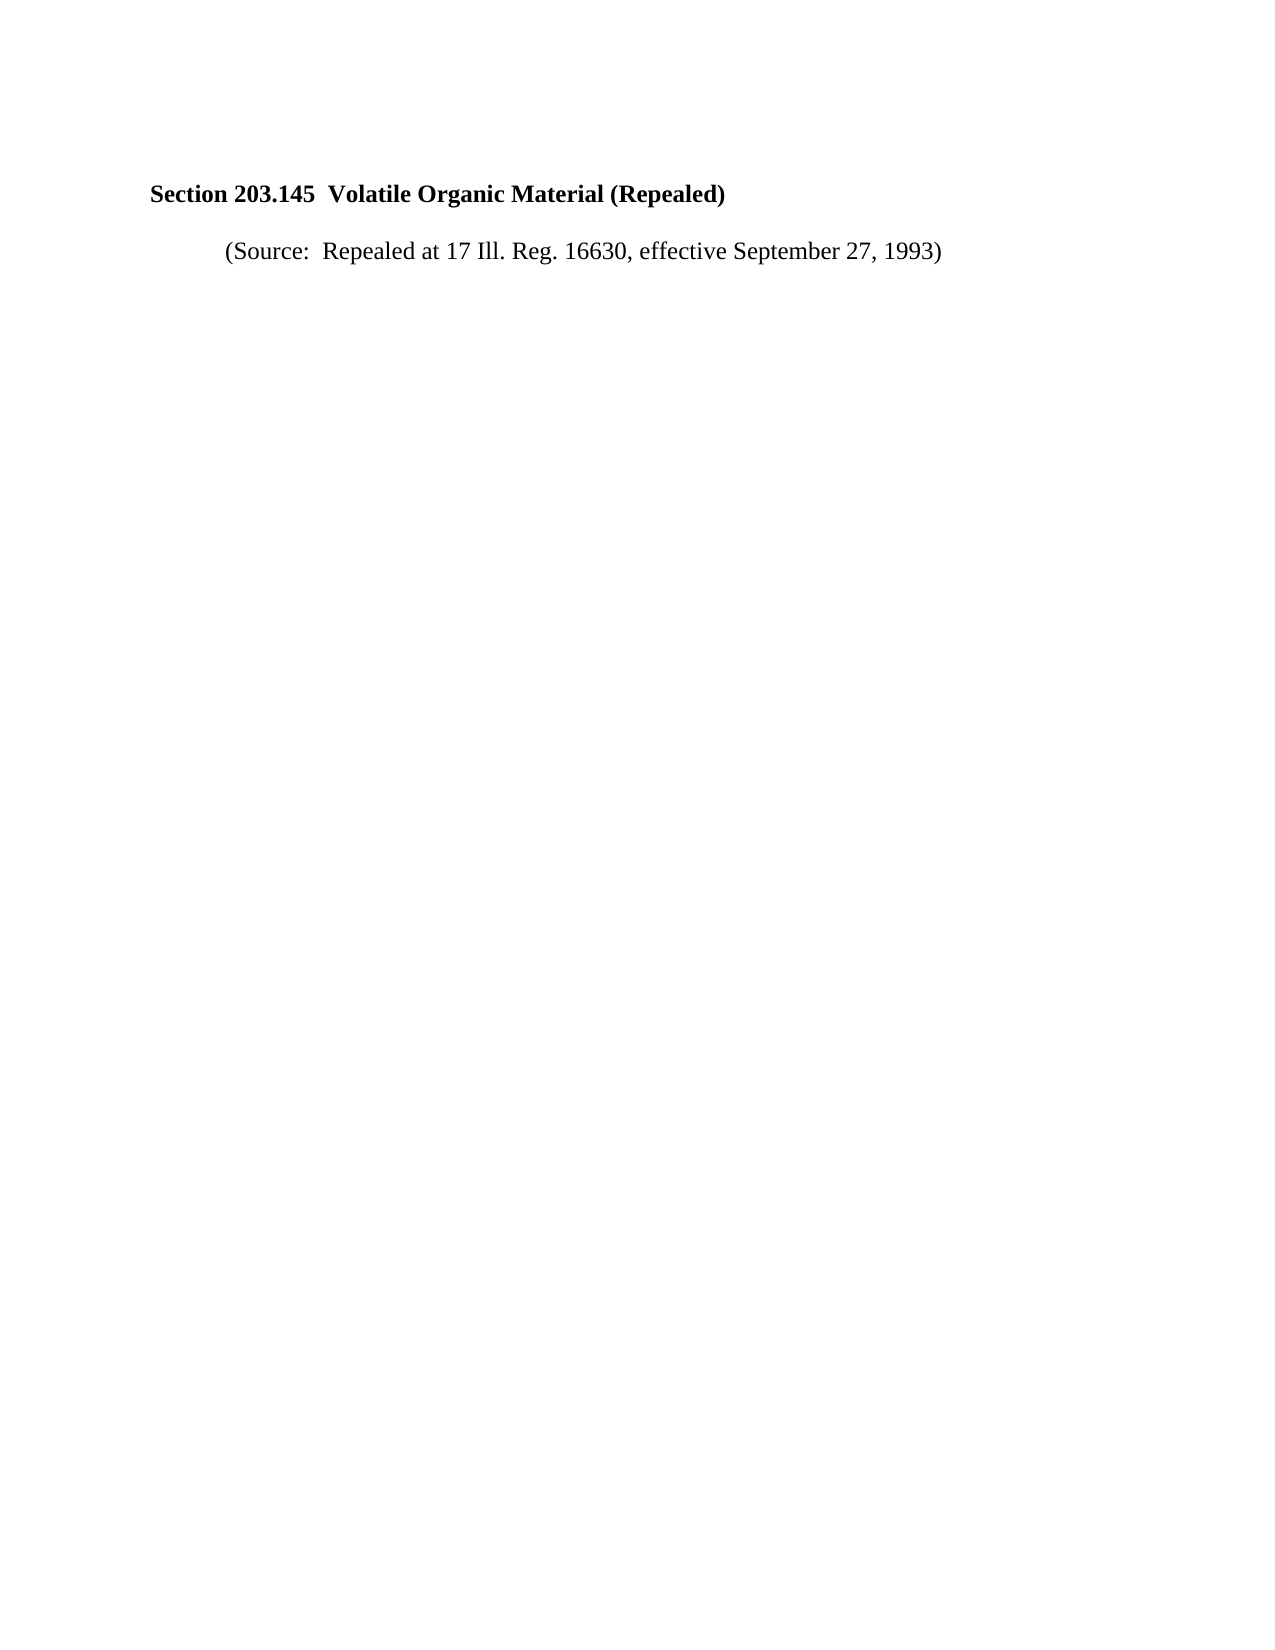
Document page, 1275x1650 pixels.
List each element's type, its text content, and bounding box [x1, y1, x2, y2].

text (Source: Repealed at 17 Ill. Reg. 16630, effective September 27, 1993) [225, 236, 1125, 265]
text Section 203.145 Volatile Organic Material (Repealed) [150, 179, 1125, 207]
